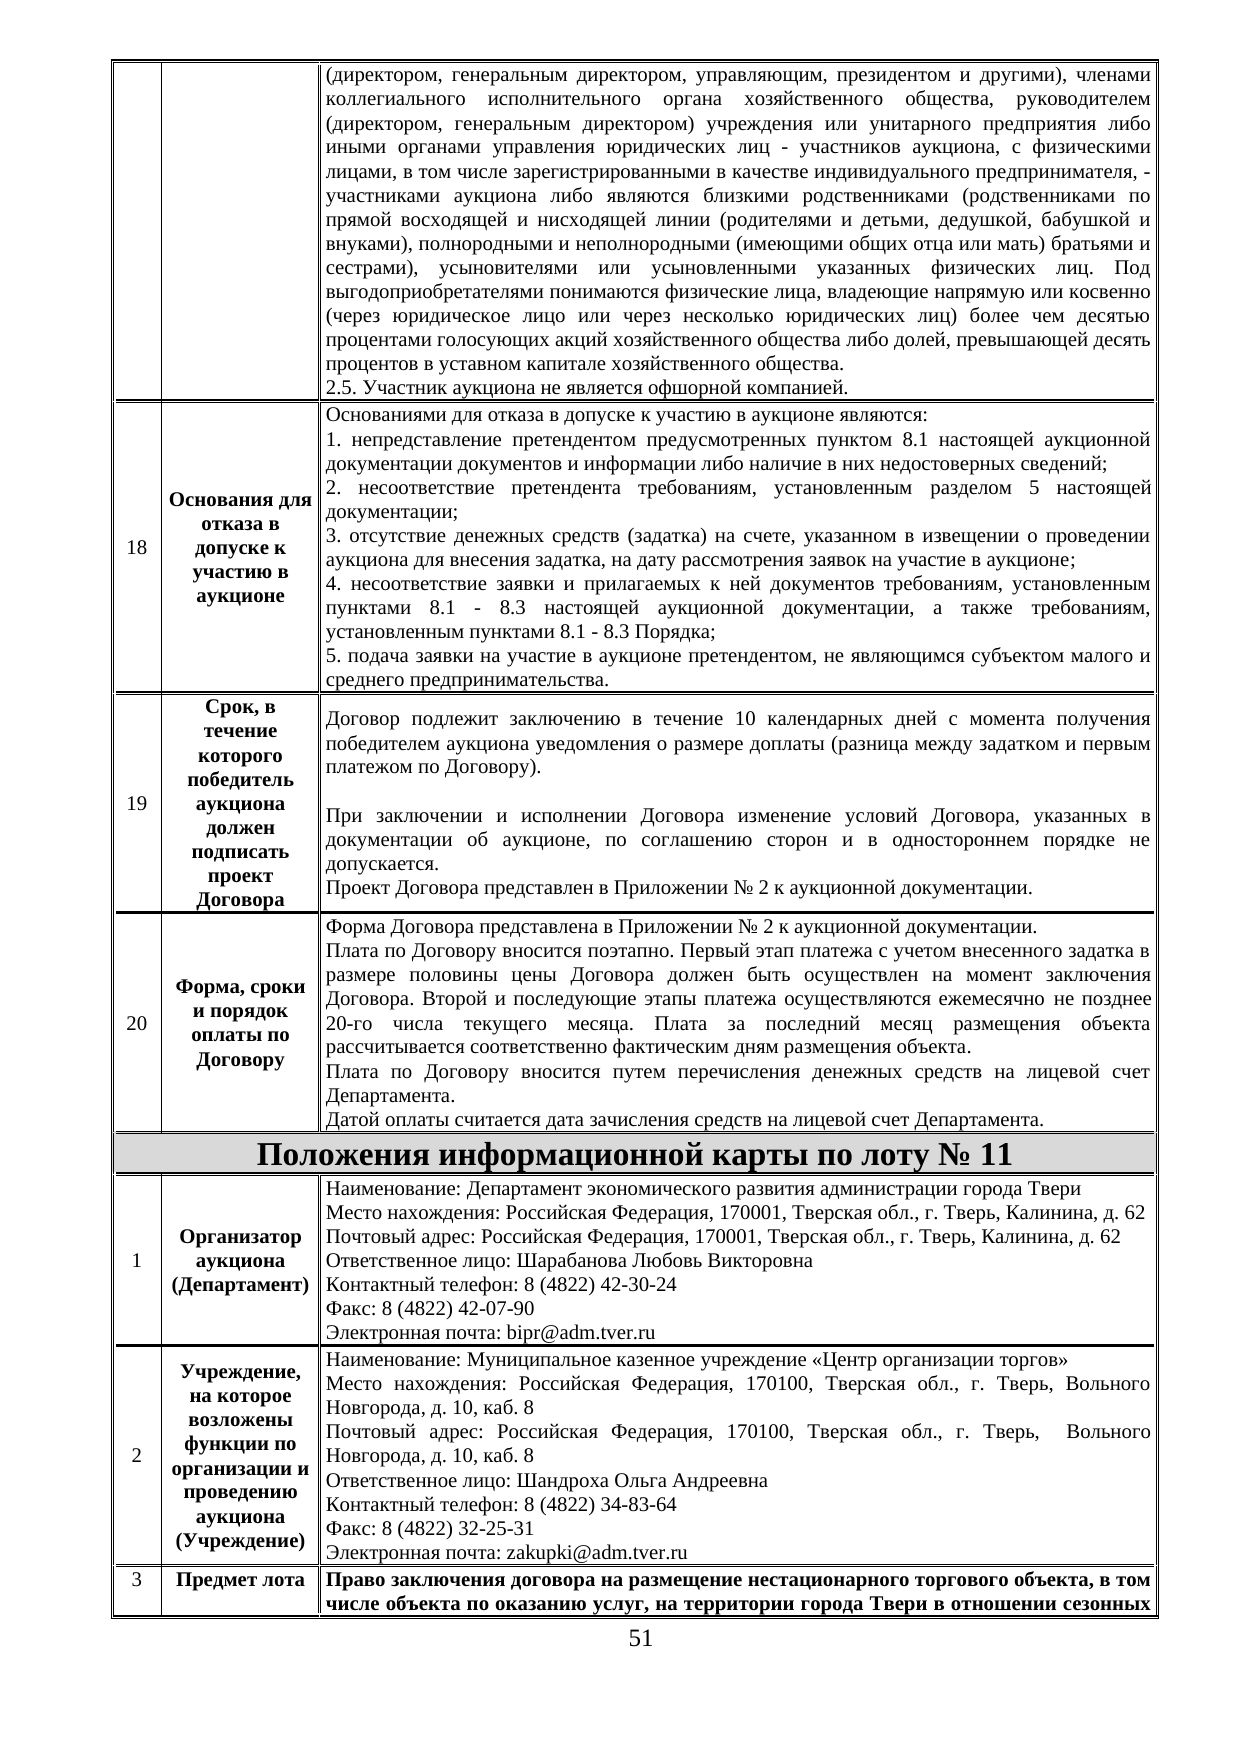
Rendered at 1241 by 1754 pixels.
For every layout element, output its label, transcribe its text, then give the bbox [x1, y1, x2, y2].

table_cell 2 [114, 1344, 161, 1564]
table_cell Форма Договора представлена в Приложении № 2 к аукционной документации. Плата по Договору вносится поэтапно. Первый этап платежа с учетом внесенного задатка в размере половины цены Договора должен быть осуществлен на момент заключения Договора. Второй и последующие этапы платежа осуществляются ежемесячно не позднее 20-го числа текущего месяца. Плата за последний месяц размещения объекта рассчитывается соответственно фактическим дням размещения объекта. Плата по Договору вносится путем перечисления денежных средств на лицевой счет Департамента. Датой оплаты считается дата зачисления средств на лицевой счет Департамента. [321, 911, 1156, 1131]
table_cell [320, 63, 1156, 399]
table_cell 3 [112, 1564, 161, 1615]
table_cell Основания для отказа в допуске к участию в аукционе [162, 403, 318, 691]
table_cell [320, 1564, 1157, 1615]
table_cell Наименование: Муниципальное казенное учреждение «Центр организации торгов» Место нахождения: Российская Федерация, 170100, Тверская обл., г. Тверь, Вольного Новгорода, д. 10, каб. 8 Почтовый адрес: Российская Федерация, 170100, Тверская обл., г. Тверь, Вольного Новгорода, д. 10, каб. 8 Ответственное лицо: Шандроха Ольга Андреевна Контактный телефон: 8 (4822) 34-83-64 Факс: 8 (4822) 32-25-31 Электронная почта: zakupki@adm.tver.ru [321, 1344, 1156, 1564]
table_cell Основаниями для отказа в допуске к участию в аукционе являются: 1. непредставление претендентом предусмотренных пунктом 8.1 настоящей аукционной документации документов и информации либо наличие в них недостоверных сведений; 2. несоответствие претендента требованиям, установленным разделом 5 настоящей документации; 3. отсутствие денежных средств (задатка) на счете, указанном в извещении о проведении аукциона для внесения задатка, на дату рассмотрения заявок на участие в аукционе; 4. несоответствие заявки и прилагаемых к ней документов требованиям, установленным пунктами 8.1 - 8.3 настоящей аукционной документации, а также требованиям, установленным пунктами 8.1 - 8.3 Порядка; 5. подача заявки на участие в аукционе претендентом, не являющимся субъектом малого и среднего предпринимательства. [321, 399, 1156, 691]
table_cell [162, 63, 320, 399]
table_cell Срок, в течение которого победитель аукциона должен подписать проект Договора [162, 695, 318, 911]
table_cell Организатор аукциона (Департамент) [162, 1176, 318, 1344]
table_cell Положения информационной карты по лоту № 11 [112, 1131, 1157, 1172]
table_cell Форма, сроки и порядок оплаты по Договору [162, 914, 318, 1131]
table_cell 18 [114, 399, 161, 691]
table_cell Наименование: Департамент экономического развития администрации города Твери Место нахождения: Российская Федерация, 170001, Тверская обл., г. Тверь, Калинина, д. 62 Почтовый адрес: Российская Федерация, 170001, Тверская обл., г. Тверь, Калинина, д. 62 Ответственное лицо: Шарабанова Любовь Викторовна Контактный телефон: 8 (4822) 42-30-24 Факс: 8 (4822) 42-07-90 Электронная почта: bipr@adm.tver.ru [321, 1172, 1156, 1344]
table_cell 19 [114, 691, 161, 911]
table_cell Учреждение, на которое возложены функции по организации и проведению аукциона (Учреждение) [162, 1347, 318, 1564]
table_cell Договор подлежит заключению в течение 10 календарных дней с момента получения победителем аукциона уведомления о размере доплаты (разница между задатком и первым платежом по Договору). При заключении и исполнении Договора изменение условий Договора, указанных в документации об аукционе, по соглашению сторон и в одностороннем порядке не допускается. Проект Договора представлен в Приложении № 2 к аукционной документации. [321, 691, 1156, 911]
table_cell Предмет лота [162, 1567, 320, 1615]
table_cell 17 [114, 63, 161, 399]
table_cell 20 [114, 911, 161, 1131]
table_cell 1 [114, 1172, 161, 1344]
